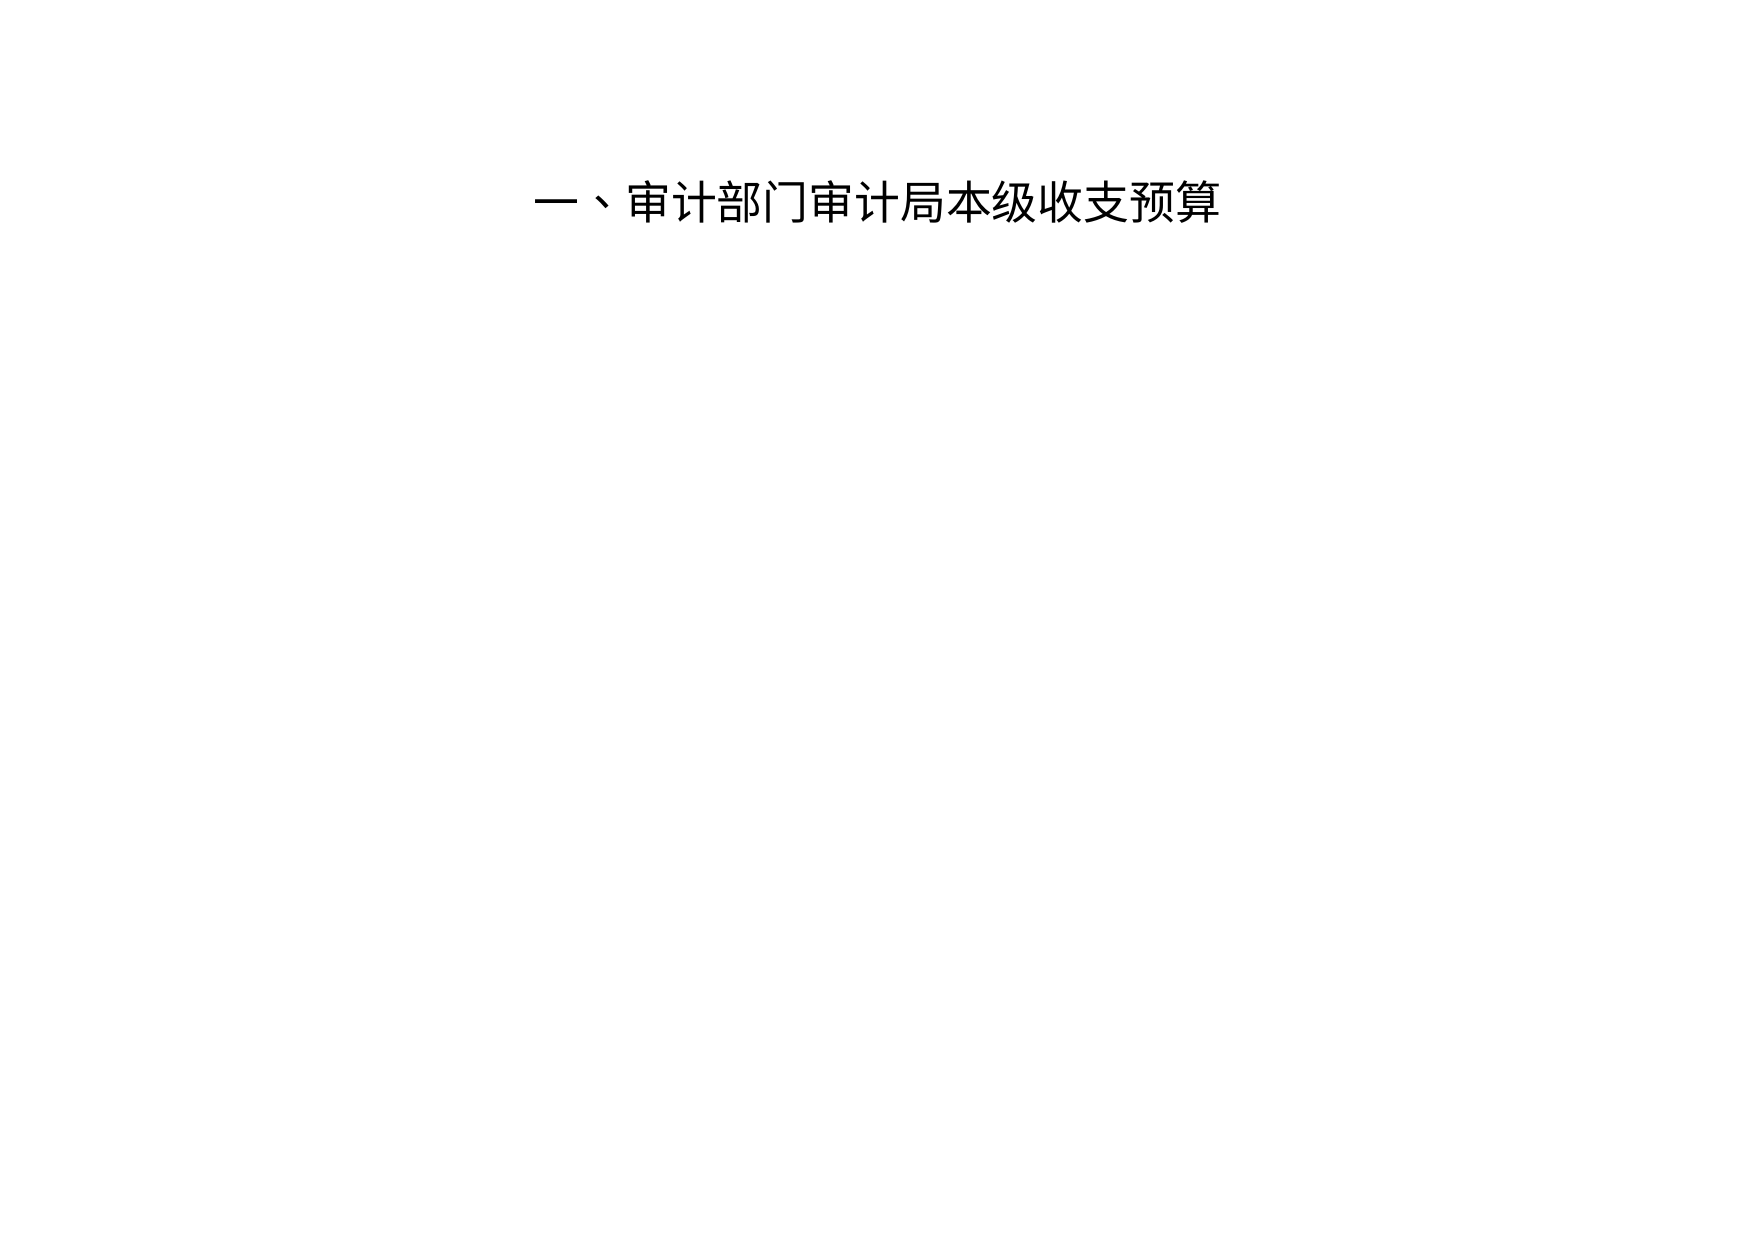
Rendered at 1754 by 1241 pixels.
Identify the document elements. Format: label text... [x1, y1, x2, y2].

text 一、审计部门审计局本级收支预算 [106, 171, 1648, 233]
